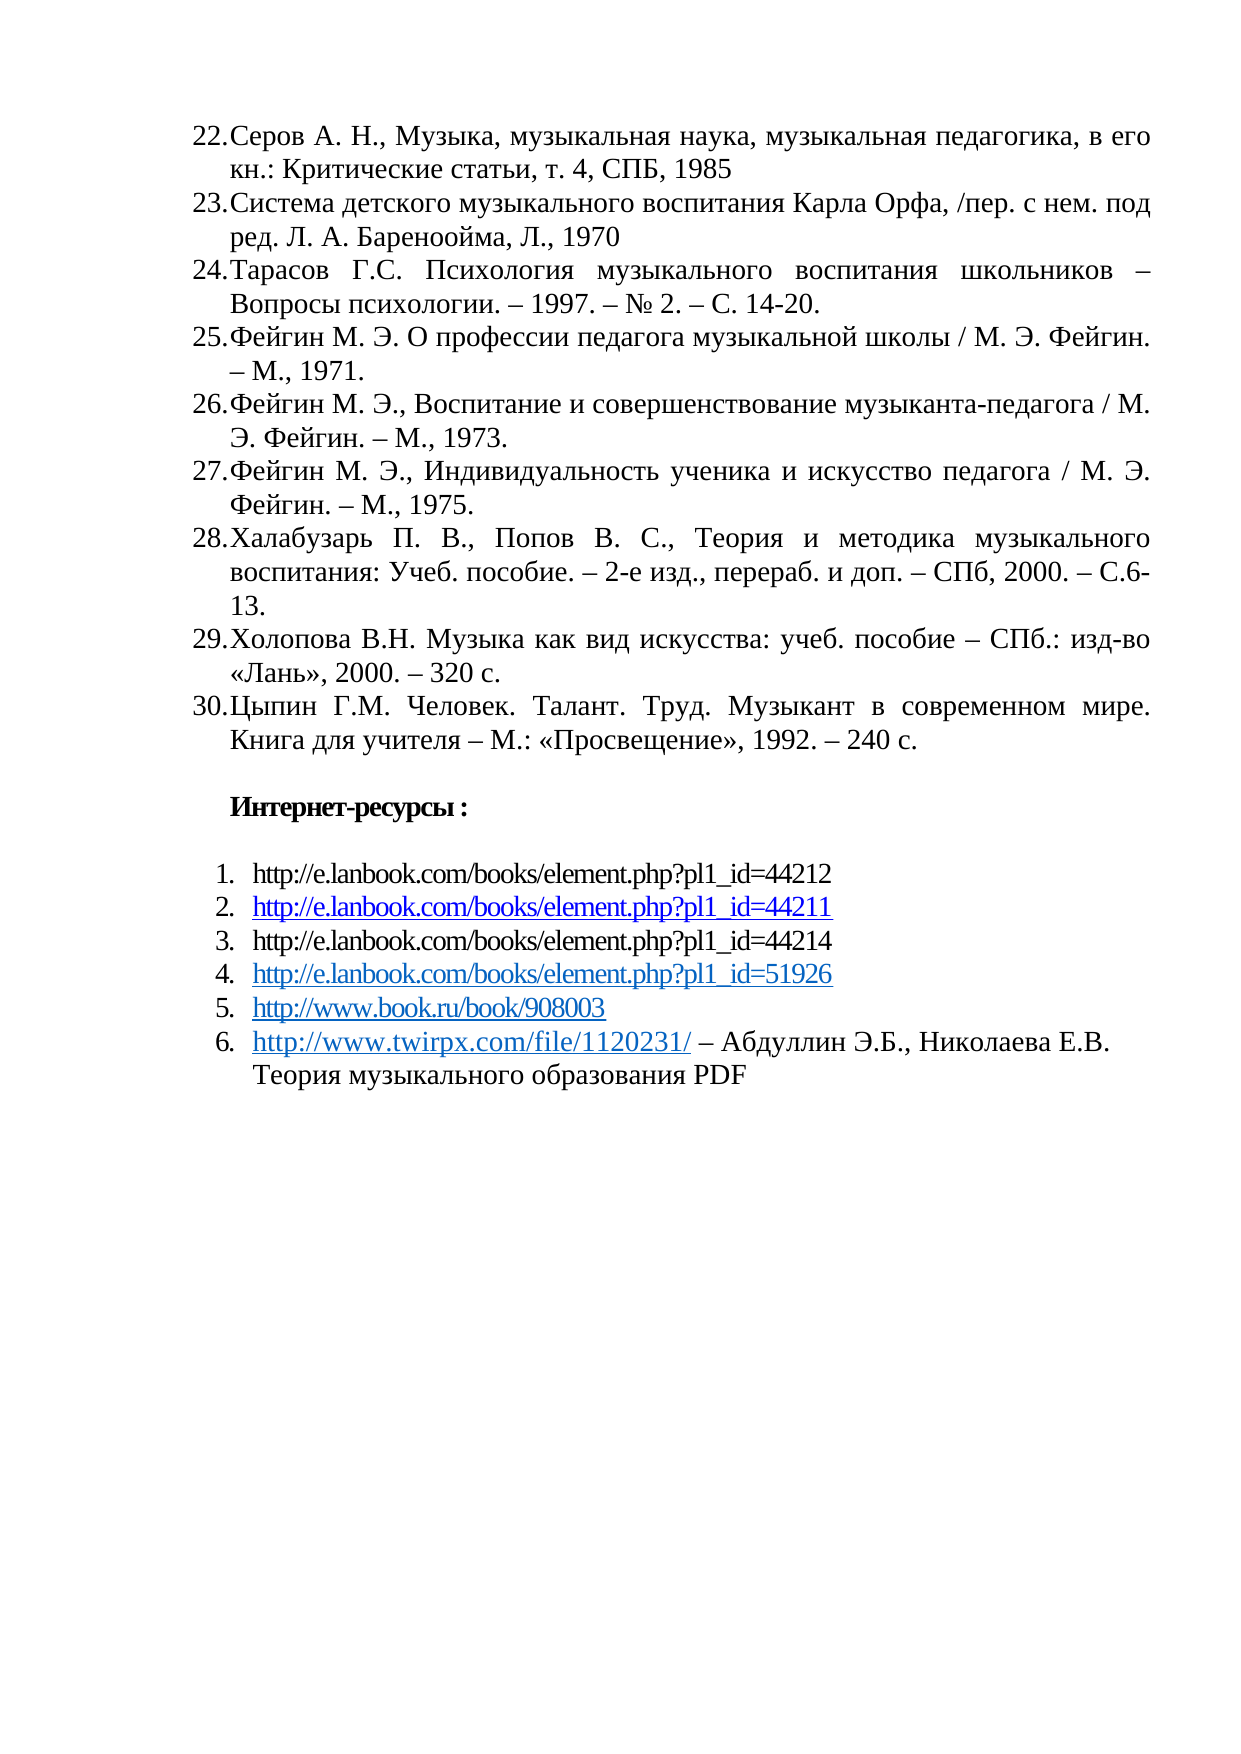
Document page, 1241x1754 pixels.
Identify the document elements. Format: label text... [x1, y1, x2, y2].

list Цыпин Г.М. Человек. Талант. Труд. Музыкант в современном мире. Книга для учителя – М.: «Просвещение», 1992. – 240 с. [192, 688, 1152, 755]
list Тарасов Г.С. Психология музыкального воспитания школьников – Вопросы психологии. – 1997. – № 2. – С. 14-20. [192, 252, 1152, 319]
list Холопова В.Н. Музыка как вид искусства: учеб. пособие – СПб.: изд-во «Лань», 2000. – 320 с. [192, 621, 1152, 688]
list http://www.book.ru/book/908003 [215, 990, 1152, 1024]
list Фейгин М. Э., Индивидуальность ученика и искусство педагога / М. Э. Фейгин. – М., 1975. [192, 453, 1152, 521]
list Система детского музыкального воспитания Карла Орфа, /пер. с нем. под ред. Л. А. Бареноойма, Л., 1970 [192, 185, 1152, 252]
list Фейгин М. Э. О профессии педагога музыкальной школы / М. Э. Фейгин. – М., 1971. [192, 319, 1152, 386]
list http://e.lanbook.com/books/element.php?pl1_id=51926 [215, 957, 1152, 990]
list http://e.lanbook.com/books/element.php?pl1_id=44214 [215, 923, 1152, 957]
list http://www.twirpx.com/file/1120231/ – Абдуллин Э.Б., Николаева Е.В. Теория музыкального образования PDF [215, 1024, 1152, 1091]
list http://e.lanbook.com/books/element.php?pl1_id=44211 [215, 889, 1152, 923]
list Фейгин М. Э., Воспитание и совершенствование музыканта-педагога / М. Э. Фейгин. – М., 1973. [192, 386, 1152, 453]
list Халабузарь П. В., Попов В. С., Теория и методика музыкального воспитания: Учеб. пособие. – 2-е изд., перераб. и доп. – СПб, 2000. – С.6-13. [192, 521, 1152, 621]
text Интернет-ресурсы : [177, 789, 1152, 822]
list http://e.lanbook.com/books/element.php?pl1_id=44212 [215, 856, 1152, 889]
list Серов А. Н., Музыка, музыкальная наука, музыкальная педагогика, в его кн.: Критические статьи, т. 4, СПБ, 1985 [192, 118, 1152, 185]
